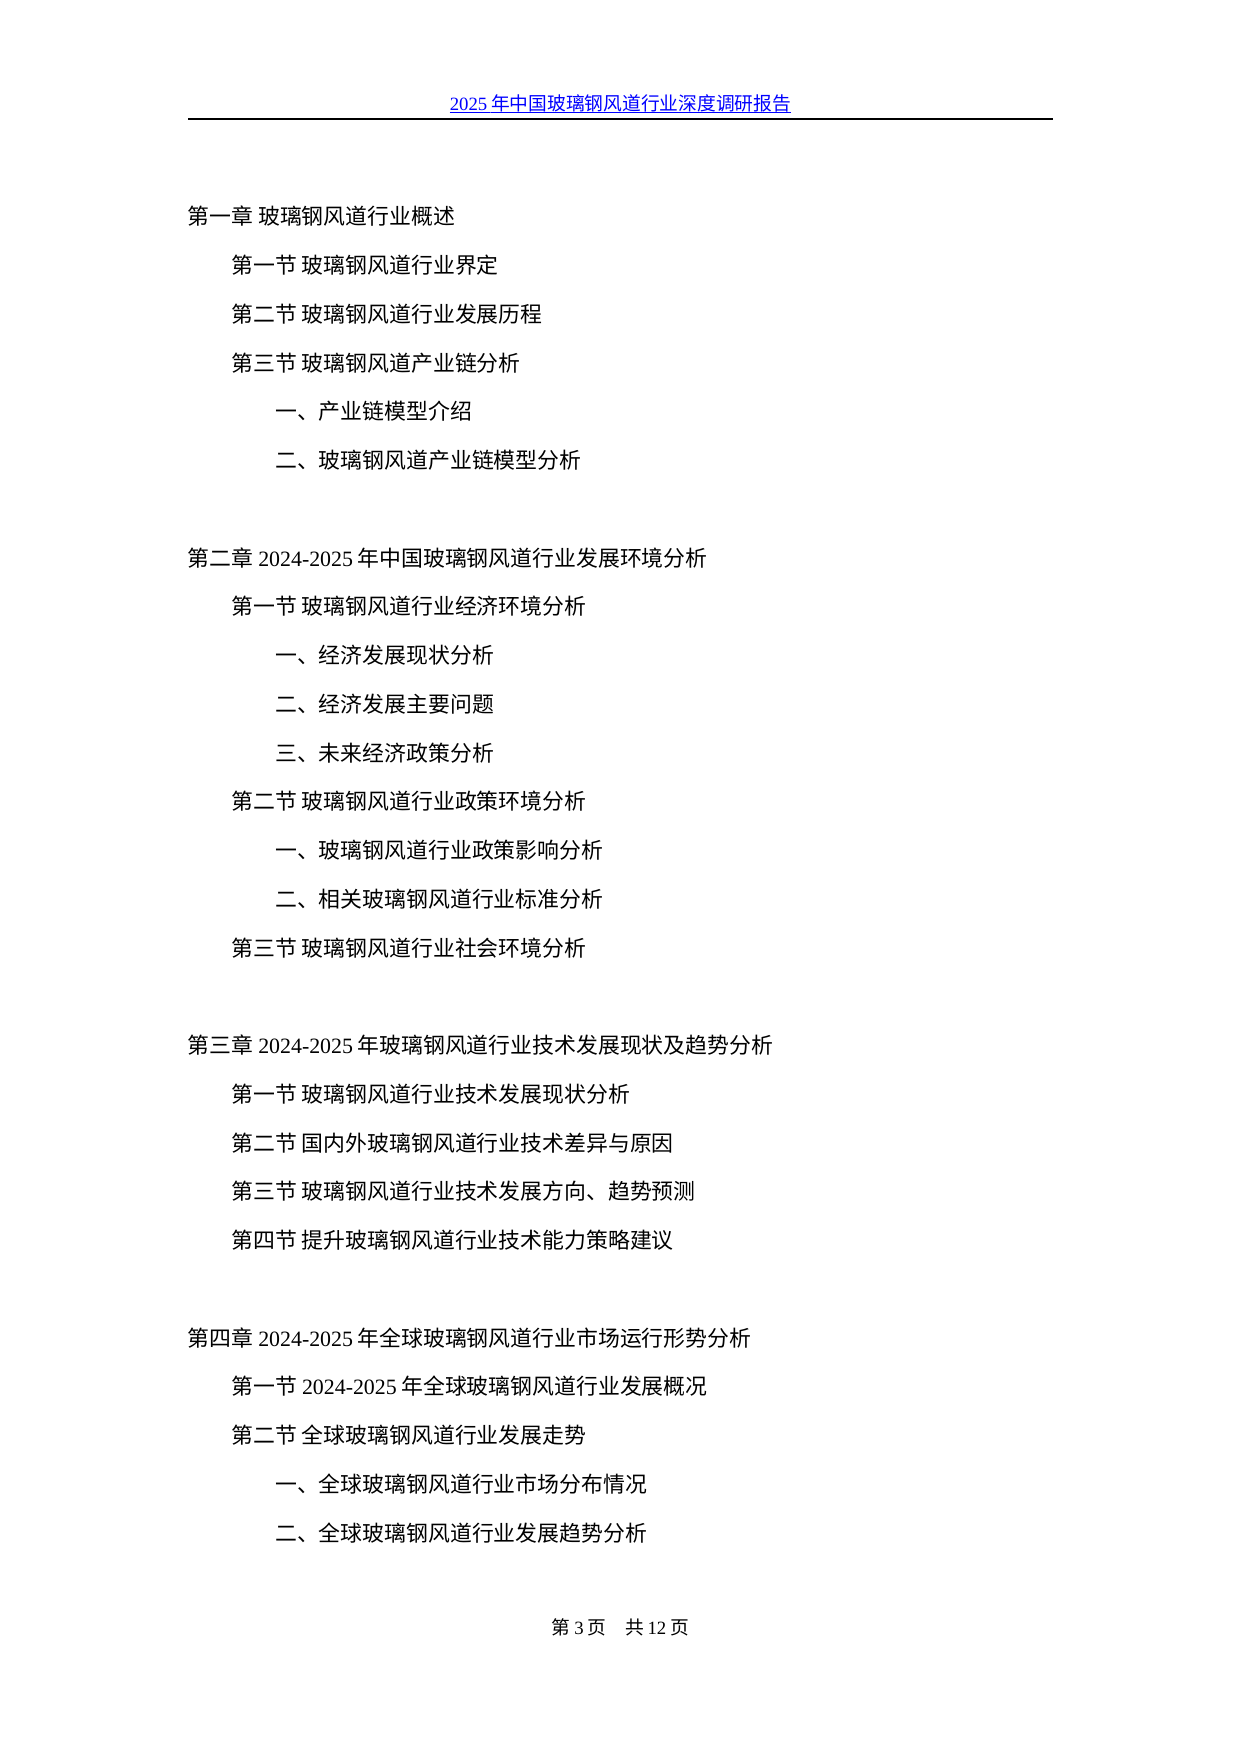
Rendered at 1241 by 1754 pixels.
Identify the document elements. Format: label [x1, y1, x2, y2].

text [187, 150, 1053, 1548]
